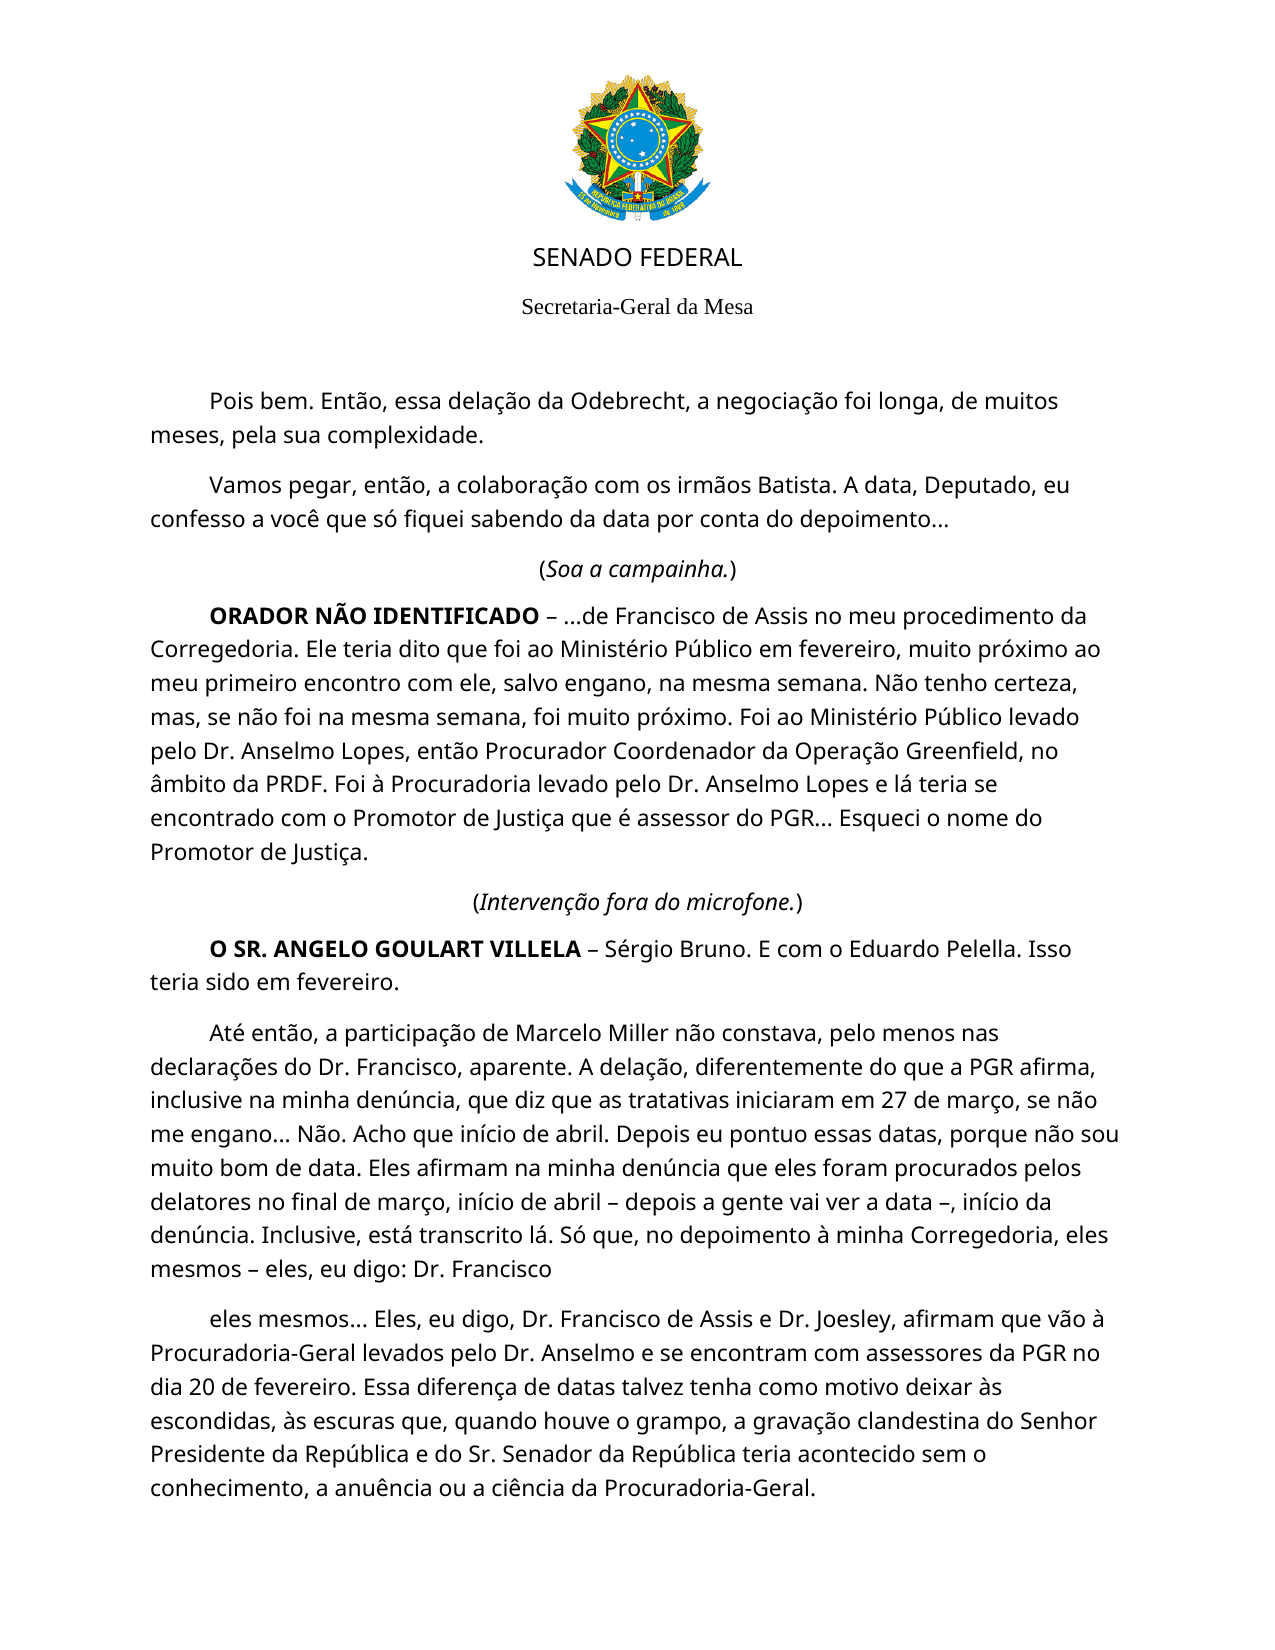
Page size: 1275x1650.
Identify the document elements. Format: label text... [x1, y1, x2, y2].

text ORADOR NÃO IDENTIFICADO – ...de Francisco de Assis no meu procedimento da Corregedoria. Ele teria dito que foi ao Ministério Público em fevereiro, muito próximo ao meu primeiro encontro com ele, salvo engano, na mesma semana. Não tenho certeza, mas, se não foi na mesma semana, foi muito próximo. Foi ao Ministério Público levado pelo Dr. Anselmo Lopes, então Procurador Coordenador da Operação Greenfield, no âmbito da PRDF. Foi à Procuradoria levado pelo Dr. Anselmo Lopes e lá teria se encontrado com o Promotor de Justiça que é assessor do PGR... Esqueci o nome do Promotor de Justiça. [150, 599, 1125, 867]
text O SR. ANGELO GOULART VILLELA – Sérgio Bruno. E com o Eduardo Pelella. Isso teria sido em fevereiro. [150, 932, 1125, 997]
picture [564, 75, 711, 221]
text (Soa a campainha.) [150, 553, 1125, 584]
text eles mesmos... Eles, eu digo, Dr. Francisco de Assis e Dr. Joesley, afirmam que vão à Procuradoria-Geral levados pelo Dr. Anselmo e se encontram com assessores da PGR no dia 20 de fevereiro. Essa diferença de datas talvez tenha como motivo deixar às escondidas, às escuras que, quando houve o grampo, a gravação clandestina do Senhor Presidente da República e do Sr. Senador da República teria acontecido sem o conhecimento, a anuência ou a ciência da Procuradoria-Geral. [150, 1303, 1125, 1503]
text Vamos pegar, então, a colaboração com os irmãos Batista. A data, Deputado, eu confesso a você que só fiquei sabendo da data por conta do depoimento... [150, 469, 1125, 534]
text Até então, a participação de Marcelo Miller não constava, pelo menos nas declarações do Dr. Francisco, aparente. A delação, diferentemente do que a PGR afirma, inclusive na minha denúncia, que diz que as tratativas iniciaram em 27 de março, se não me engano... Não. Acho que início de abril. Depois eu pontuo essas datas, porque não sou muito bom de data. Eles afirmam na minha denúncia que eles foram procurados pelos delatores no final de março, início de abril – depois a gente vai ver a data –, início da denúncia. Inclusive, está transcrito lá. Só que, no depoimento à minha Corregedoria, eles mesmos – eles, eu digo: Dr. Francisco [150, 1017, 1125, 1284]
text Pois bem. Então, essa delação da Odebrecht, a negociação foi longa, de muitos meses, pela sua complexidade. [150, 385, 1125, 450]
text (Intervenção fora do microfone.) [150, 886, 1125, 917]
